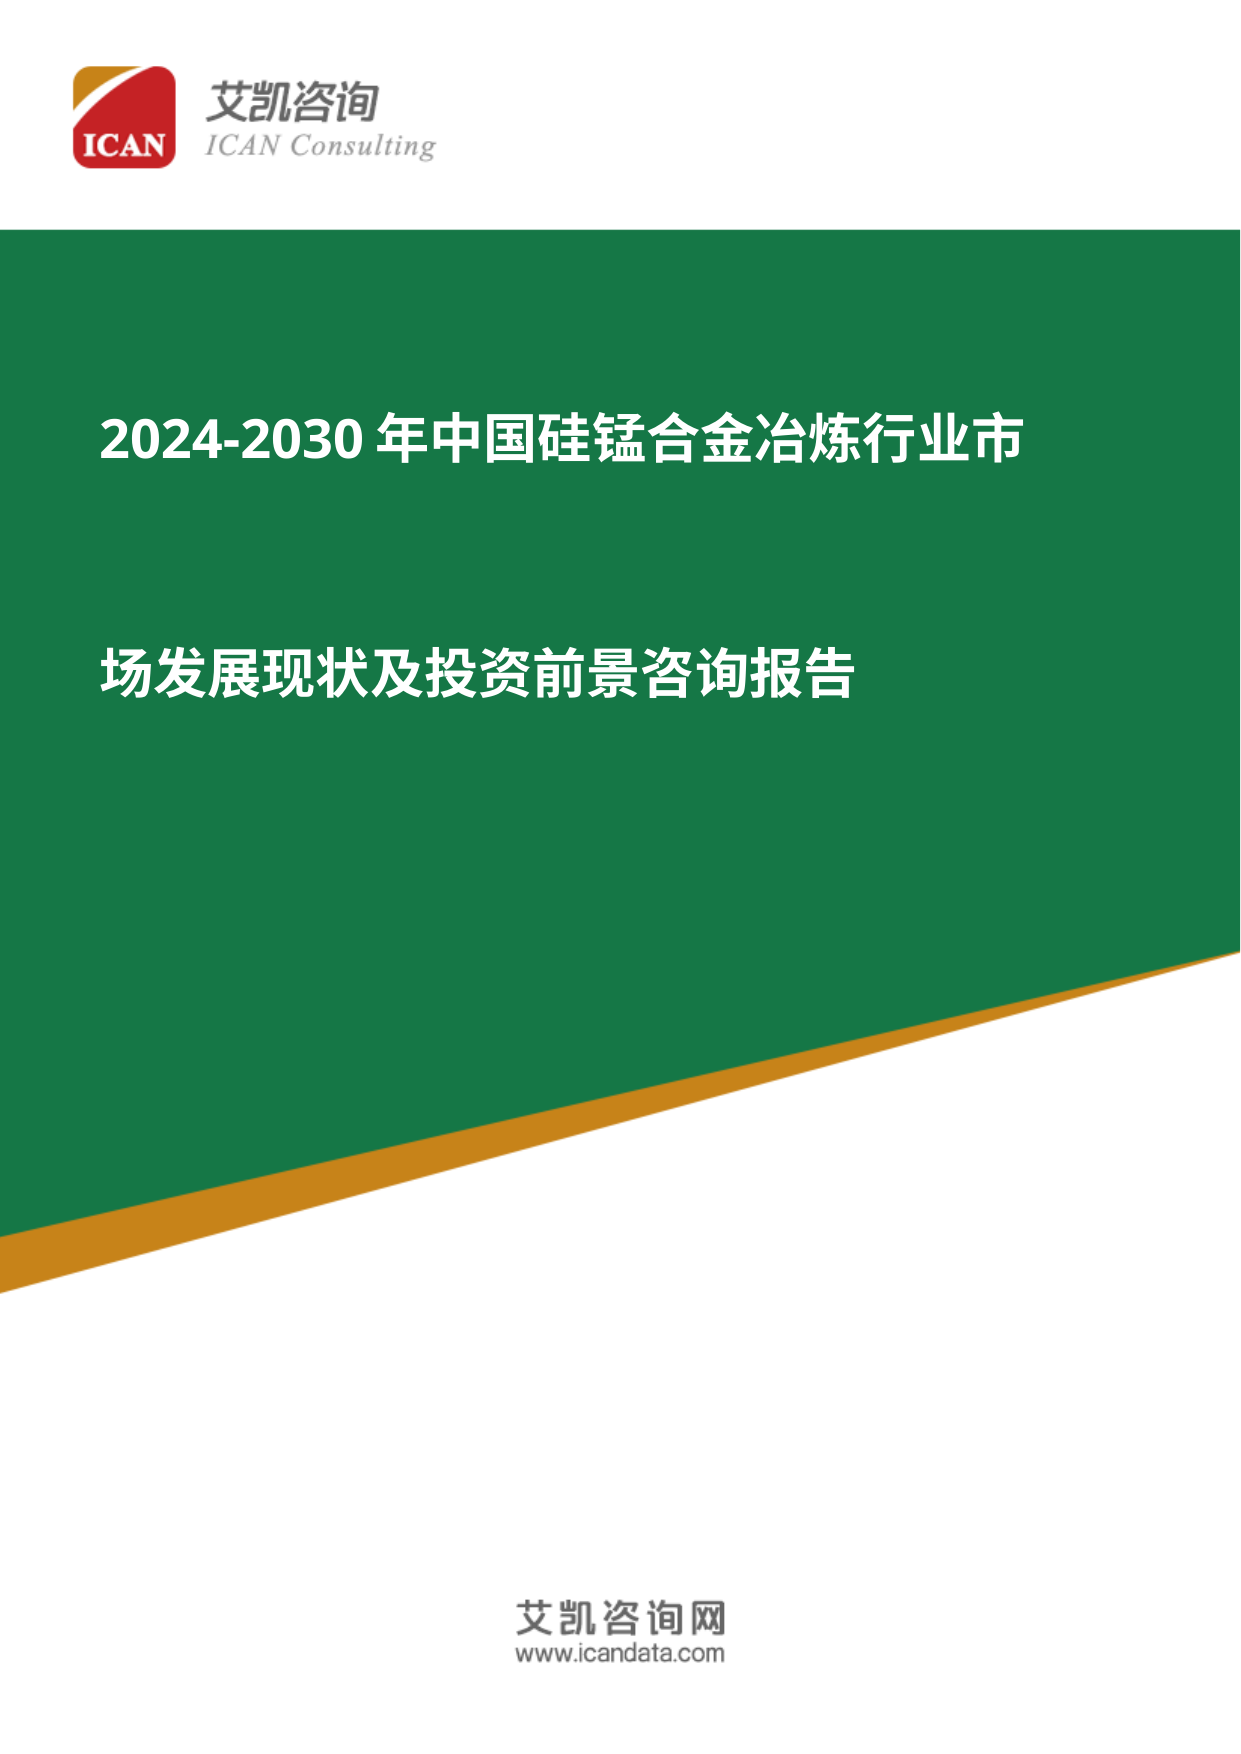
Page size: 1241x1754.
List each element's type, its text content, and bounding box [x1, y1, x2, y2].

picture [0, 5, 1241, 1754]
subtitle 2024-2030年中国硅锰合金冶炼行业市场发展现状及投资前景咨询报告 [99, 386, 1053, 718]
